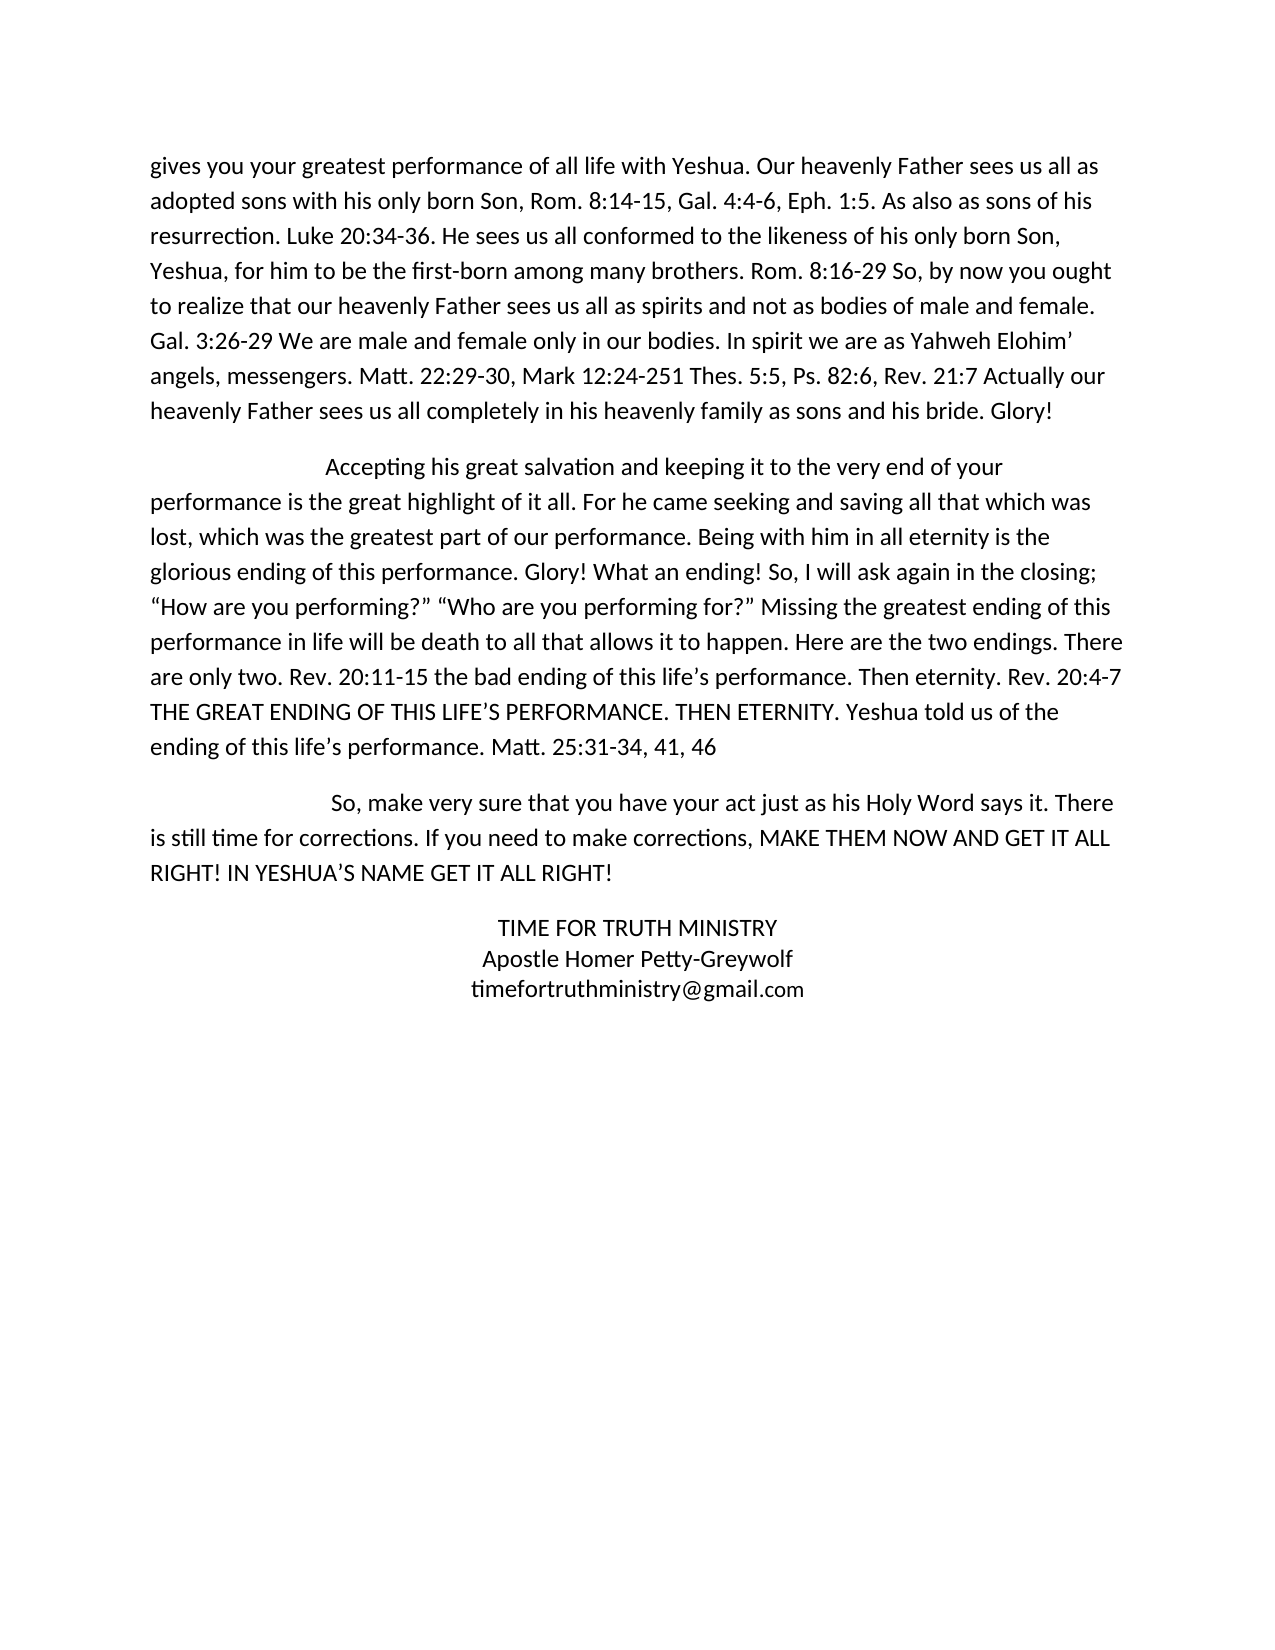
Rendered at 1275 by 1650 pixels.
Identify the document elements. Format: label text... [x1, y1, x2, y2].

text So, make very sure that you have your act just as his Holy Word says it. There is still time for corrections. If you need to make corrections, MAKE THEM NOW AND GET IT ALL RIGHT! IN YESHUA’S NAME GET IT ALL RIGHT! [150, 787, 1125, 887]
text TIME FOR TRUTH MINISTRY [150, 912, 1125, 943]
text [150, 150, 1125, 426]
text Apostle Homer Petty-Greywolf [150, 943, 1125, 973]
text timefortruthministry@gmail.com [150, 973, 1125, 1004]
text Accepting his great salvation and keeping it to the very end of your performance is the great highlight of it all. For he came seeking and saving all that which was lost, which was the greatest part of our performance. Being with him in all eternity is the glorious ending of this performance. Glory! What an ending! So, I will ask again in the closing; “How are you performing?” “Who are you performing for?” Missing the greatest ending of this performance in life will be death to all that allows it to happen. Here are the two endings. There are only two. Rev. 20:11-15 the bad ending of this life’s performance. Then eternity. Rev. 20:4-7 THE GREAT ENDING OF THIS LIFE’S PERFORMANCE. THEN ETERNITY. Yeshua told us of the ending of this life’s performance. Matt. 25:31-34, 41, 46 [150, 451, 1125, 761]
